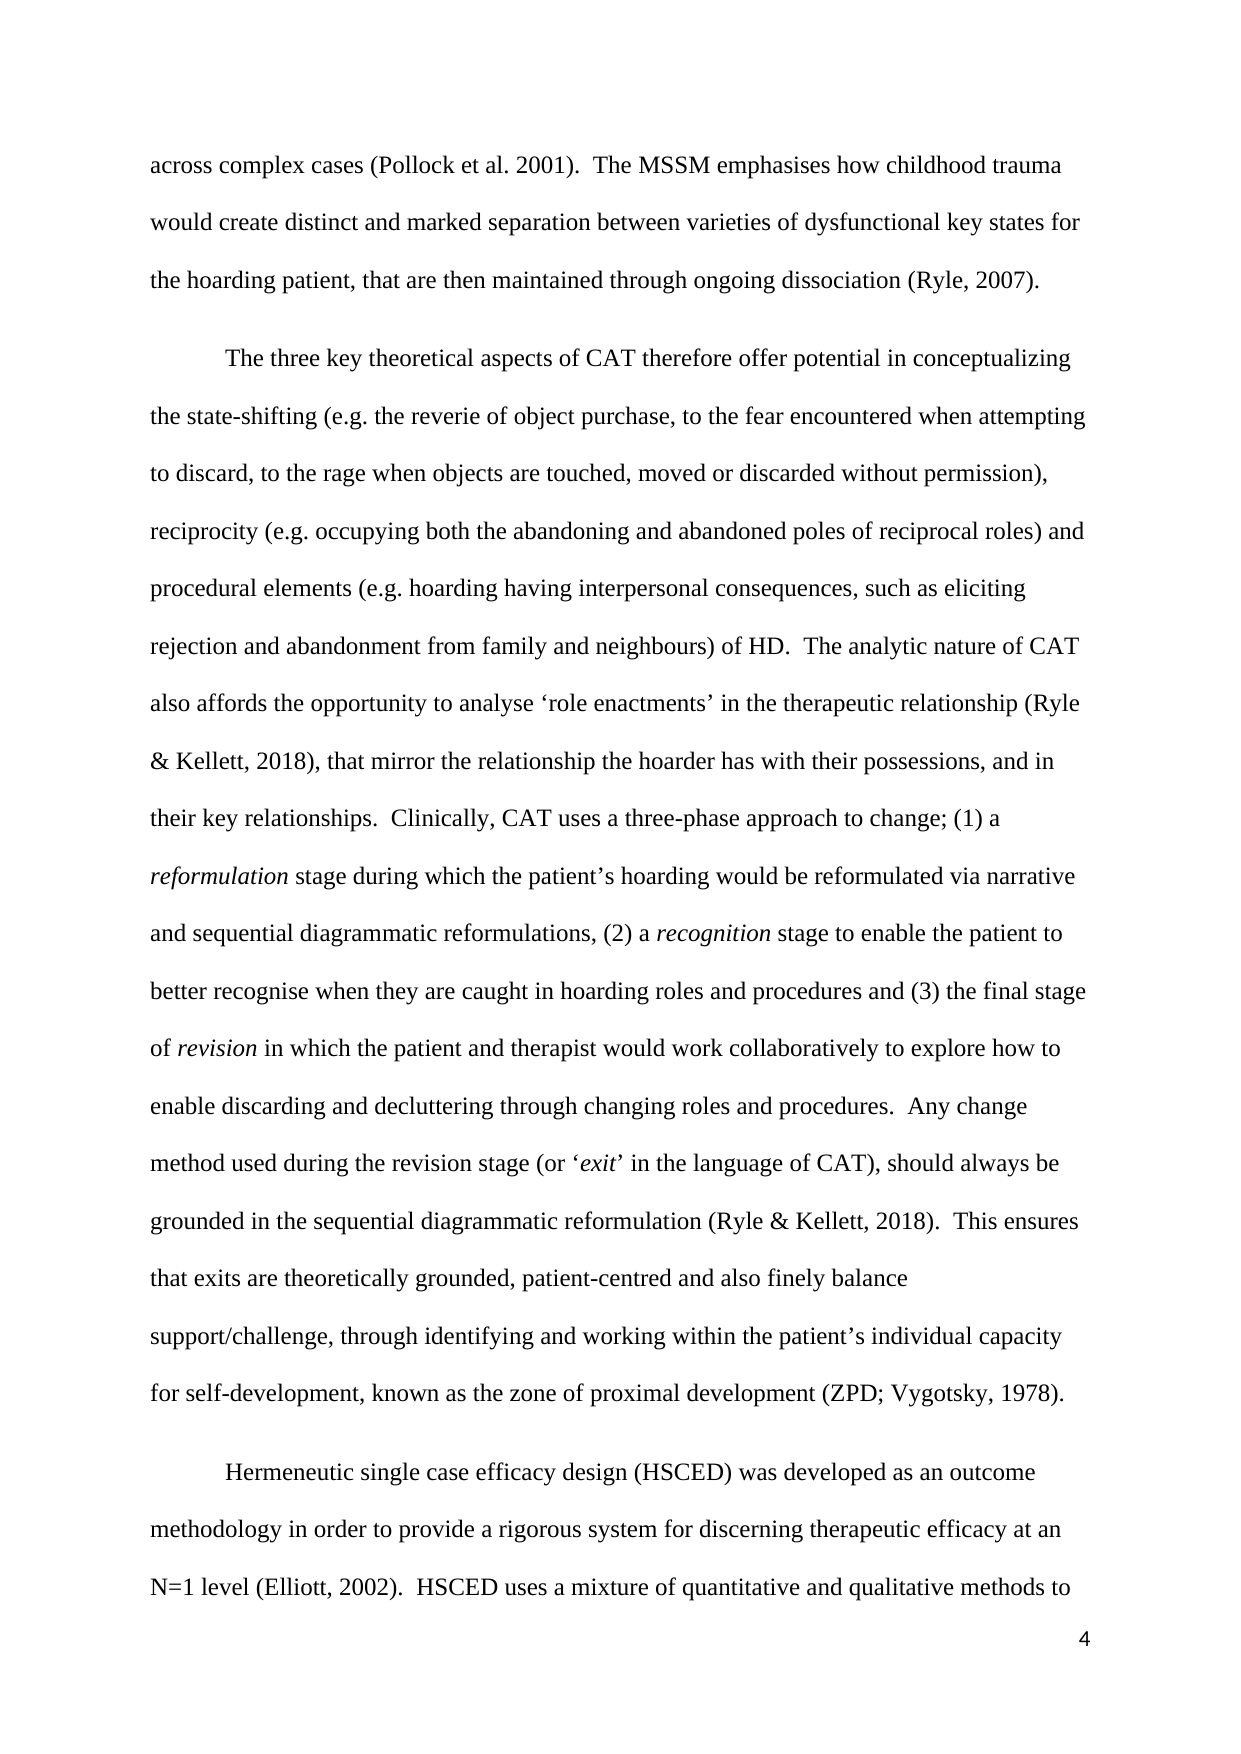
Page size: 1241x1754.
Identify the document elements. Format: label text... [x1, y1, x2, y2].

text The three key theoretical aspects of CAT therefore offer potential in conceptualizing the state-shifting (e.g. the reverie of object purchase, to the fear encountered when attempting to discard, to the rage when objects are touched, moved or discarded without permission), reciprocity (e.g. occupying both the abandoning and abandoned poles of reciprocal roles) and procedural elements (e.g. hoarding having interpersonal consequences, such as eliciting rejection and abandonment from family and neighbours) of HD. The analytic nature of CAT also affords the opportunity to analyse ‘role enactments’ in the therapeutic relationship (Ryle & Kellett, 2018), that mirror the relationship the hoarder has with their possessions, and in their key relationships. Clinically, CAT uses a three-phase approach to change; (1) a reformulation stage during which the patient’s hoarding would be reformulated via narrative and sequential diagrammatic reformulations, (2) a recognition stage to enable the patient to better recognise when they are caught in hoarding roles and procedures and (3) the final stage of revision in which the patient and therapist would work collaboratively to explore how to enable discarding and decluttering through changing roles and procedures. Any change method used during the revision stage (or ‘exit’ in the language of CAT), should always be grounded in the sequential diagrammatic reformulation (Ryle & Kellett, 2018). This ensures that exits are theoretically grounded, patient-centred and also finely balance support/challenge, through identifying and working within the patient’s individual capacity for self-development, known as the zone of proximal development (ZPD; Vygotsky, 1978). [150, 343, 1090, 1407]
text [150, 150, 1090, 294]
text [150, 1457, 1090, 1600]
